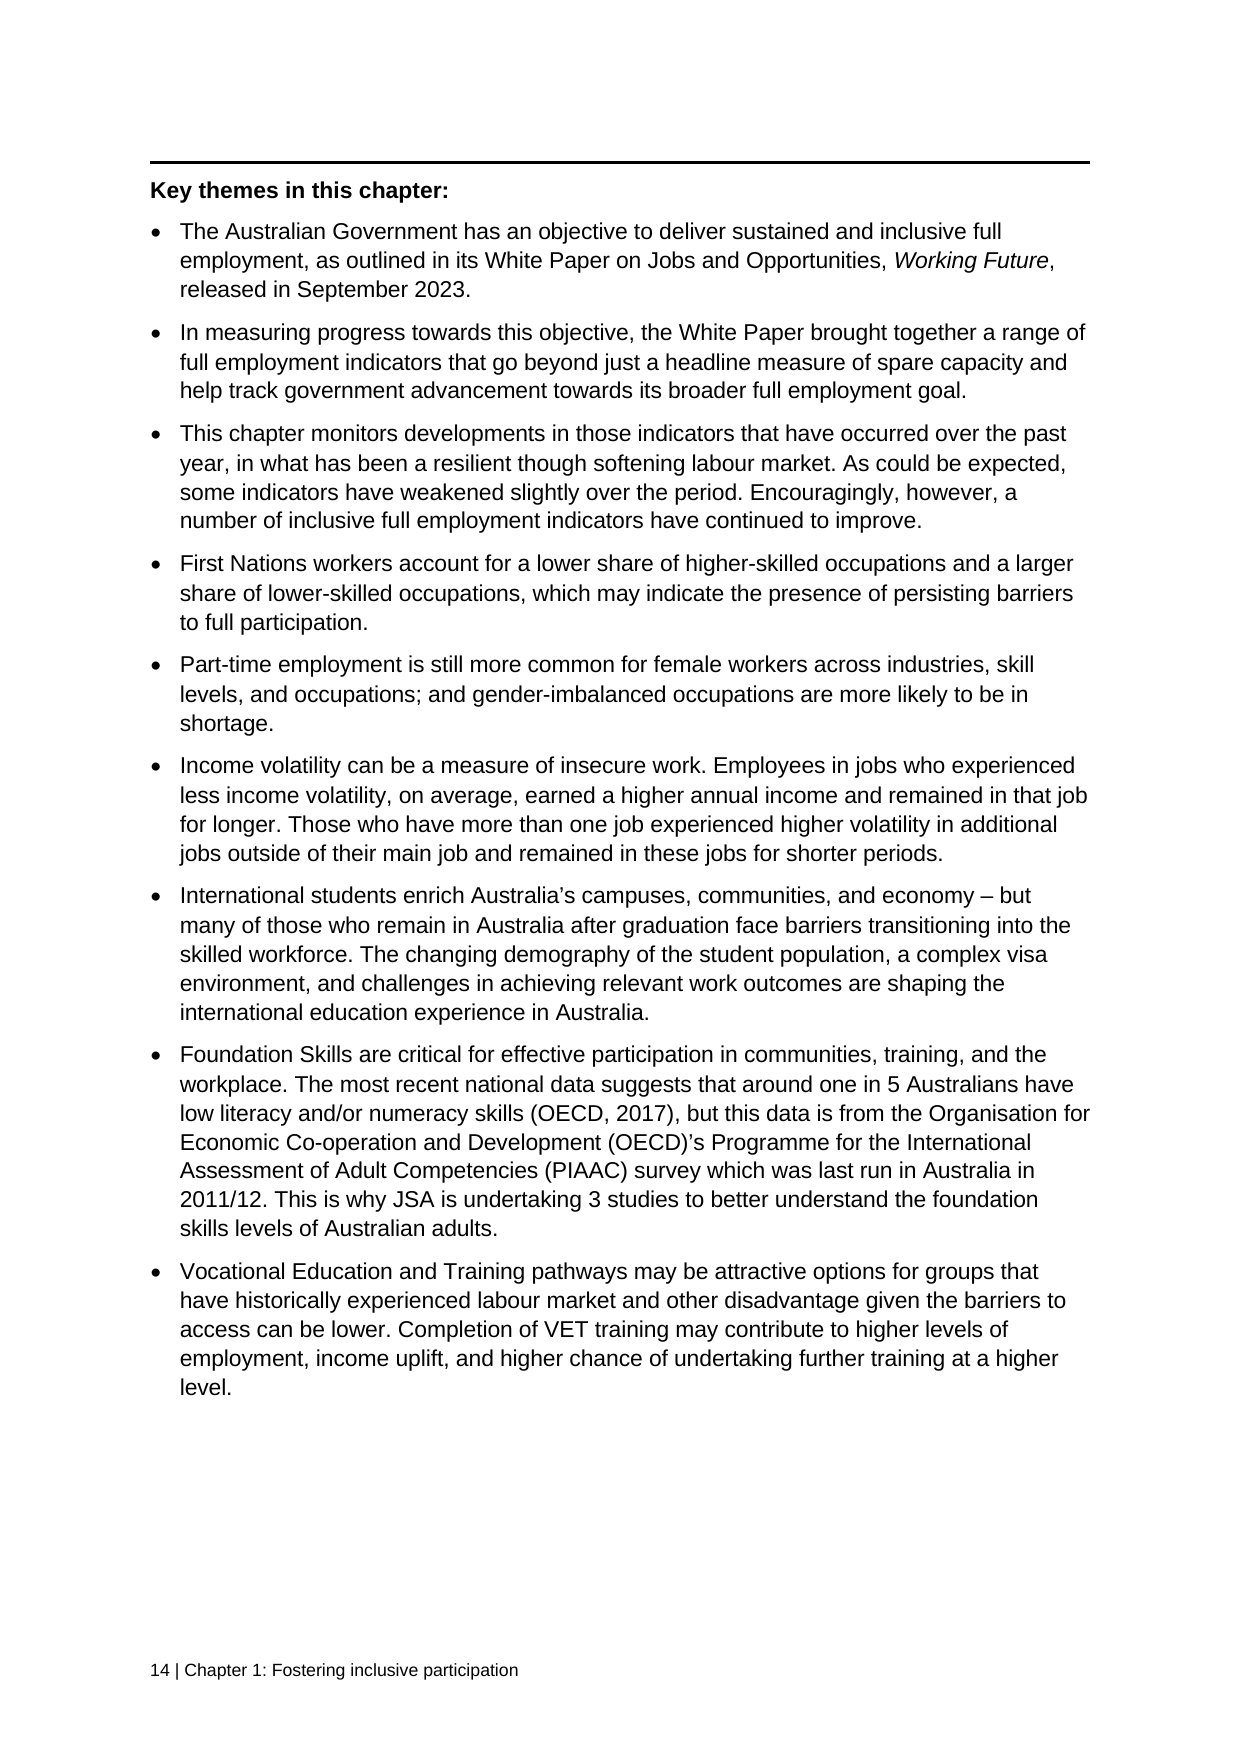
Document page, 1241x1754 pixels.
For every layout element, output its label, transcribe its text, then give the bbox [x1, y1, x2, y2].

list Foundation Skills are critical for effective participation in communities, training, and the workplace. The most recent national data suggests that around one in 5 Australians have low literacy and/or numeracy skills , but this data is from the Organisation for Economic Co-operation and Development (OECD)’s Programme for the International Assessment of Adult Competencies (PIAAC) survey which was last run in Australia in 2011/12. This is why JSA is undertaking 3 studies to better understand the foundation skills levels of Australian adults. [150, 1040, 1090, 1242]
list In measuring progress towards this objective, the White Paper brought together a range of full employment indicators that go beyond just a headline measure of spare capacity and help track government advancement towards its broader full employment goal. [150, 318, 1090, 404]
list First Nations workers account for a lower share of higher-skilled occupations and a larger share of lower-skilled occupations, which may indicate the presence of persisting barriers to full participation. [150, 549, 1090, 635]
list Part-time employment is still more common for female workers across industries, skill levels, and occupations; and gender-imbalanced occupations are more likely to be in shortage. [150, 650, 1090, 736]
list Income volatility can be a measure of insecure work. Employees in jobs who experienced less income volatility, on average, earned a higher annual income and remained in that job for longer. Those who have more than one job experienced higher volatility in additional jobs outside of their main job and remained in these jobs for shorter periods. [150, 751, 1090, 866]
list Vocational Education and Training pathways may be attractive options for groups that have historically experienced labour market and other disadvantage given the barriers to access can be lower. Completion of VET training may contribute to higher levels of employment, income uplift, and higher chance of undertaking further training at a higher level. [150, 1257, 1090, 1401]
list This chapter monitors developments in those indicators that have occurred over the past year, in what has been a resilient though softening labour market. As could be expected, some indicators have weakened slightly over the period. Encouragingly, however, a number of inclusive full employment indicators have continued to improve. [150, 419, 1090, 534]
text Key themes in this chapter: [150, 177, 1090, 204]
list International students enrich Australia’s campuses, communities, and economy – but many of those who remain in Australia after graduation face barriers transitioning into the skilled workforce. The changing demography of the student population, a complex visa environment, and challenges in achieving relevant work outcomes are shaping the international education experience in Australia. [150, 881, 1090, 1025]
list The Australian Government has an objective to deliver sustained and inclusive full employment, as outlined in its White Paper on Jobs and Opportunities, Working Future, released in September 2023. [150, 217, 1090, 303]
